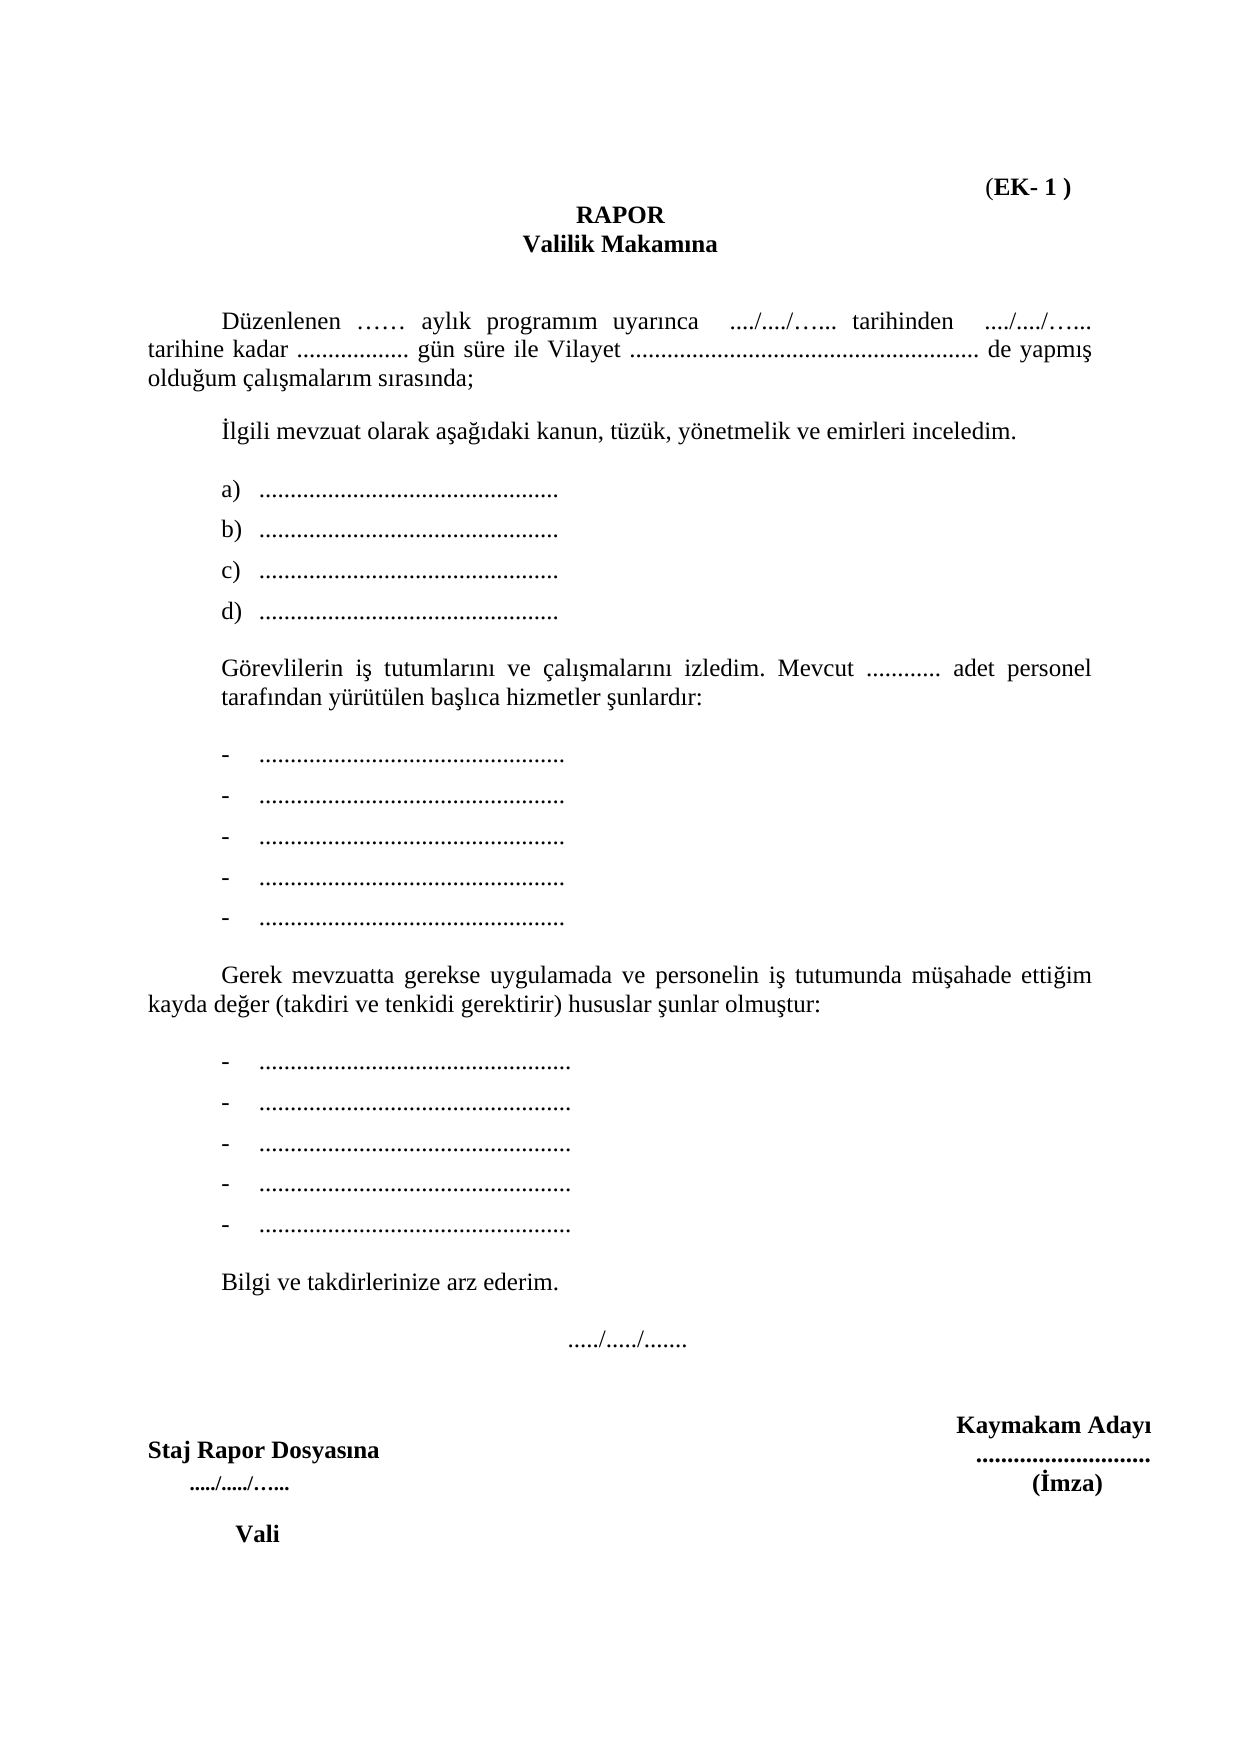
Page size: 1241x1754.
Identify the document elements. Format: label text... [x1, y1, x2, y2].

subtitle Valilik Makamına [148, 229, 1093, 258]
text Düzenlenen …… aylık programım uyarınca ..../..../…... tarihinden ..../..../…... tarihine kadar .................. gün süre ile Vilayet ........................................................ de yapmış olduğum çalışmalarım sırasında; [148, 306, 1093, 392]
list .................................................. [221, 1209, 1093, 1238]
list .................................................. [221, 1128, 1093, 1156]
list ................................................. [221, 902, 1093, 931]
list ................................................ [221, 596, 1093, 624]
list .................................................. [221, 1168, 1093, 1197]
list ................................................. [221, 780, 1093, 809]
list ................................................. [221, 821, 1093, 850]
text İlgili mevzuat olarak aşağıdaki kanun, tüzük, yönetmelik ve emirleri inceledim. [148, 416, 1093, 445]
list ................................................ [221, 474, 1093, 502]
list ................................................ [221, 555, 1093, 584]
text Bilgi ve takdirlerinize arz ederim. [221, 1267, 1093, 1295]
list .................................................. [221, 1087, 1093, 1116]
table_header Staj Rapor Dosyasına ...../...../…... Vali [140, 1410, 649, 1554]
text Gerek mevzuatta gerekse uygulamada ve personelin iş tutumunda müşahade ettiğim kayda değer (takdiri ve tenkidi gerektirir) hususlar şunlar olmuştur: [148, 960, 1093, 1017]
list ................................................ [221, 514, 1093, 543]
text (EK- 1 ) [148, 172, 1093, 200]
subtitle RAPOR [148, 200, 1093, 229]
list .................................................. [221, 1046, 1093, 1075]
table_header ...../...../....... [443, 1324, 738, 1353]
list ................................................. [221, 862, 1093, 891]
text Görevlilerin iş tutumlarını ve çalışmalarını izledim. Mevcut ............ adet personel tarafından yürütülen başlıca hizmetler şunlardır: [221, 653, 1093, 711]
list ................................................. [221, 739, 1093, 768]
table_header Kaymakam Adayı ............................ (İmza) [650, 1410, 1159, 1554]
